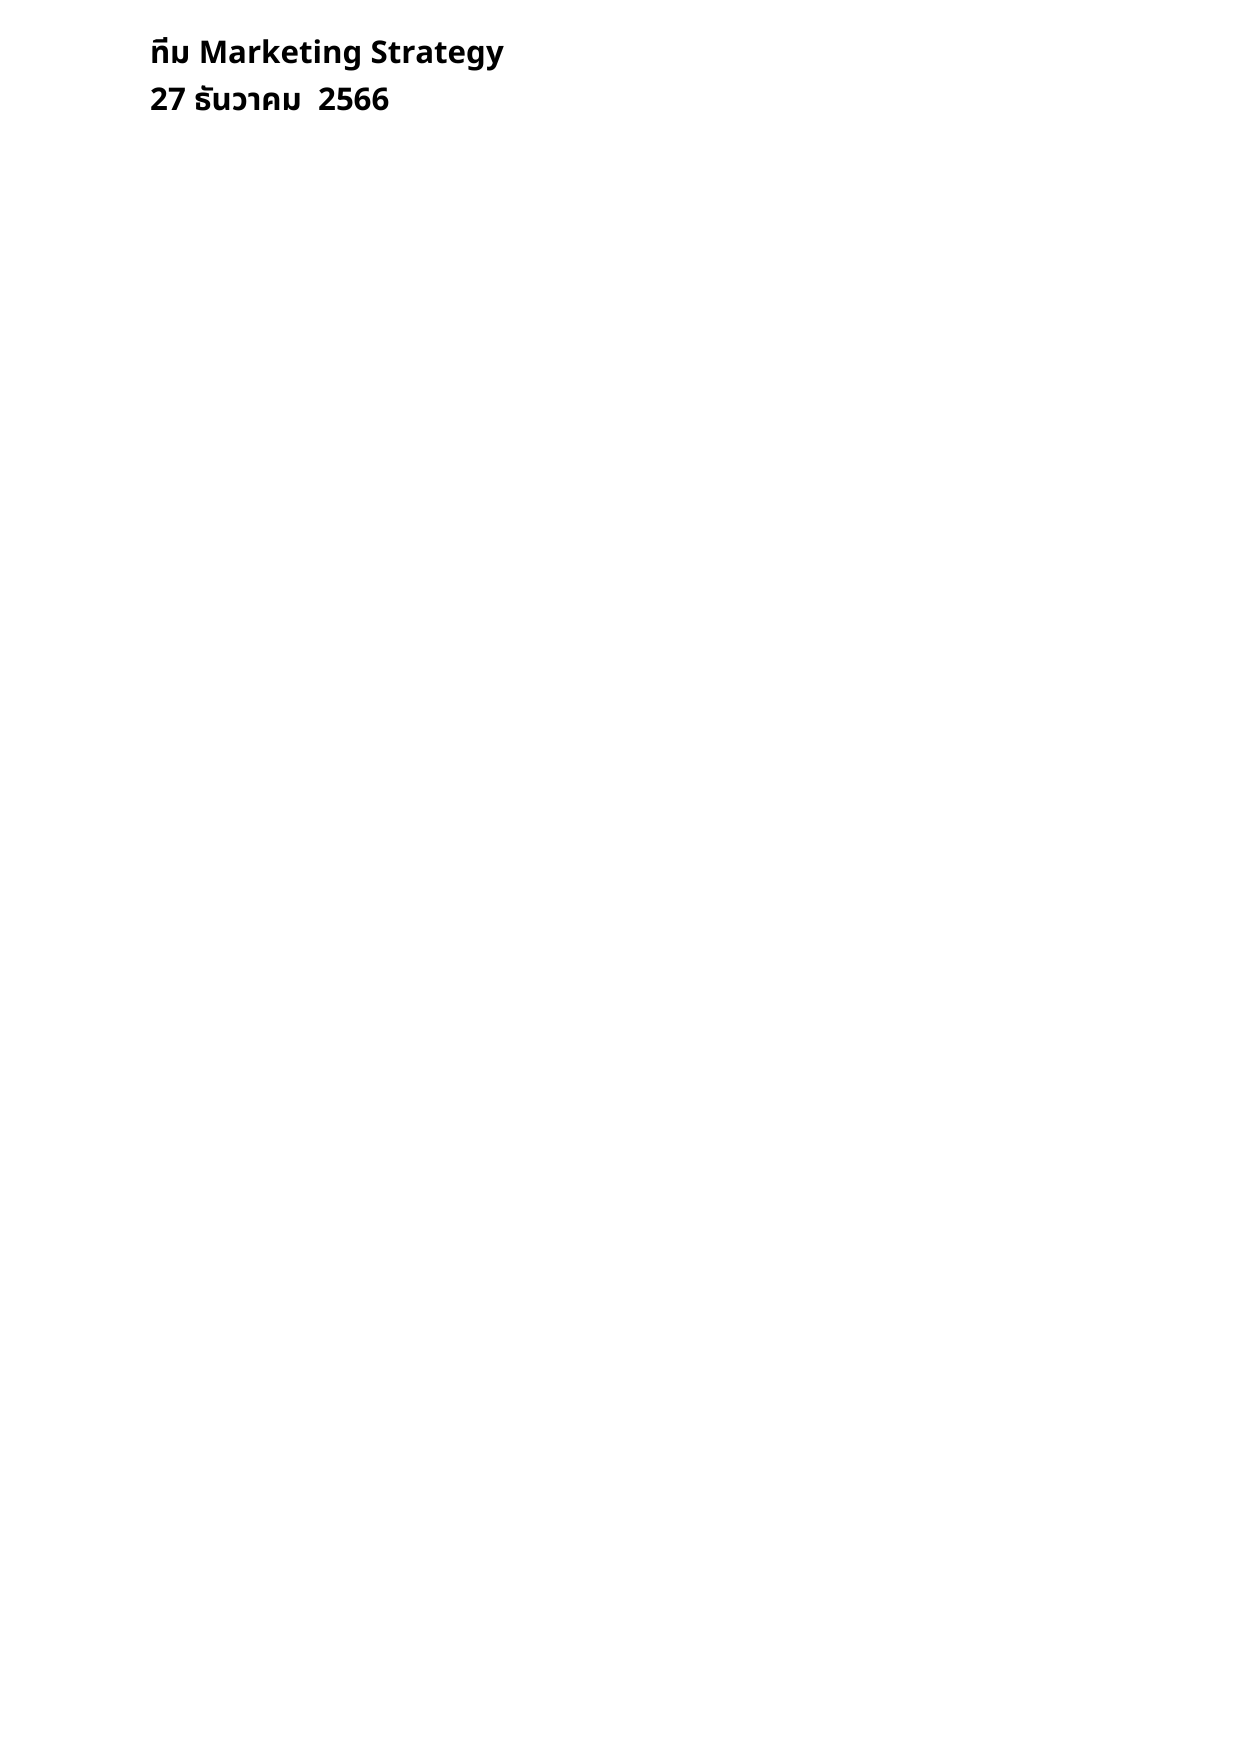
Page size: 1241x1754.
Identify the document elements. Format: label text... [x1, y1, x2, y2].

text ทีม Marketing Strategy [150, 29, 1107, 77]
text 27 ธันวาคม 2566 [150, 77, 1107, 124]
